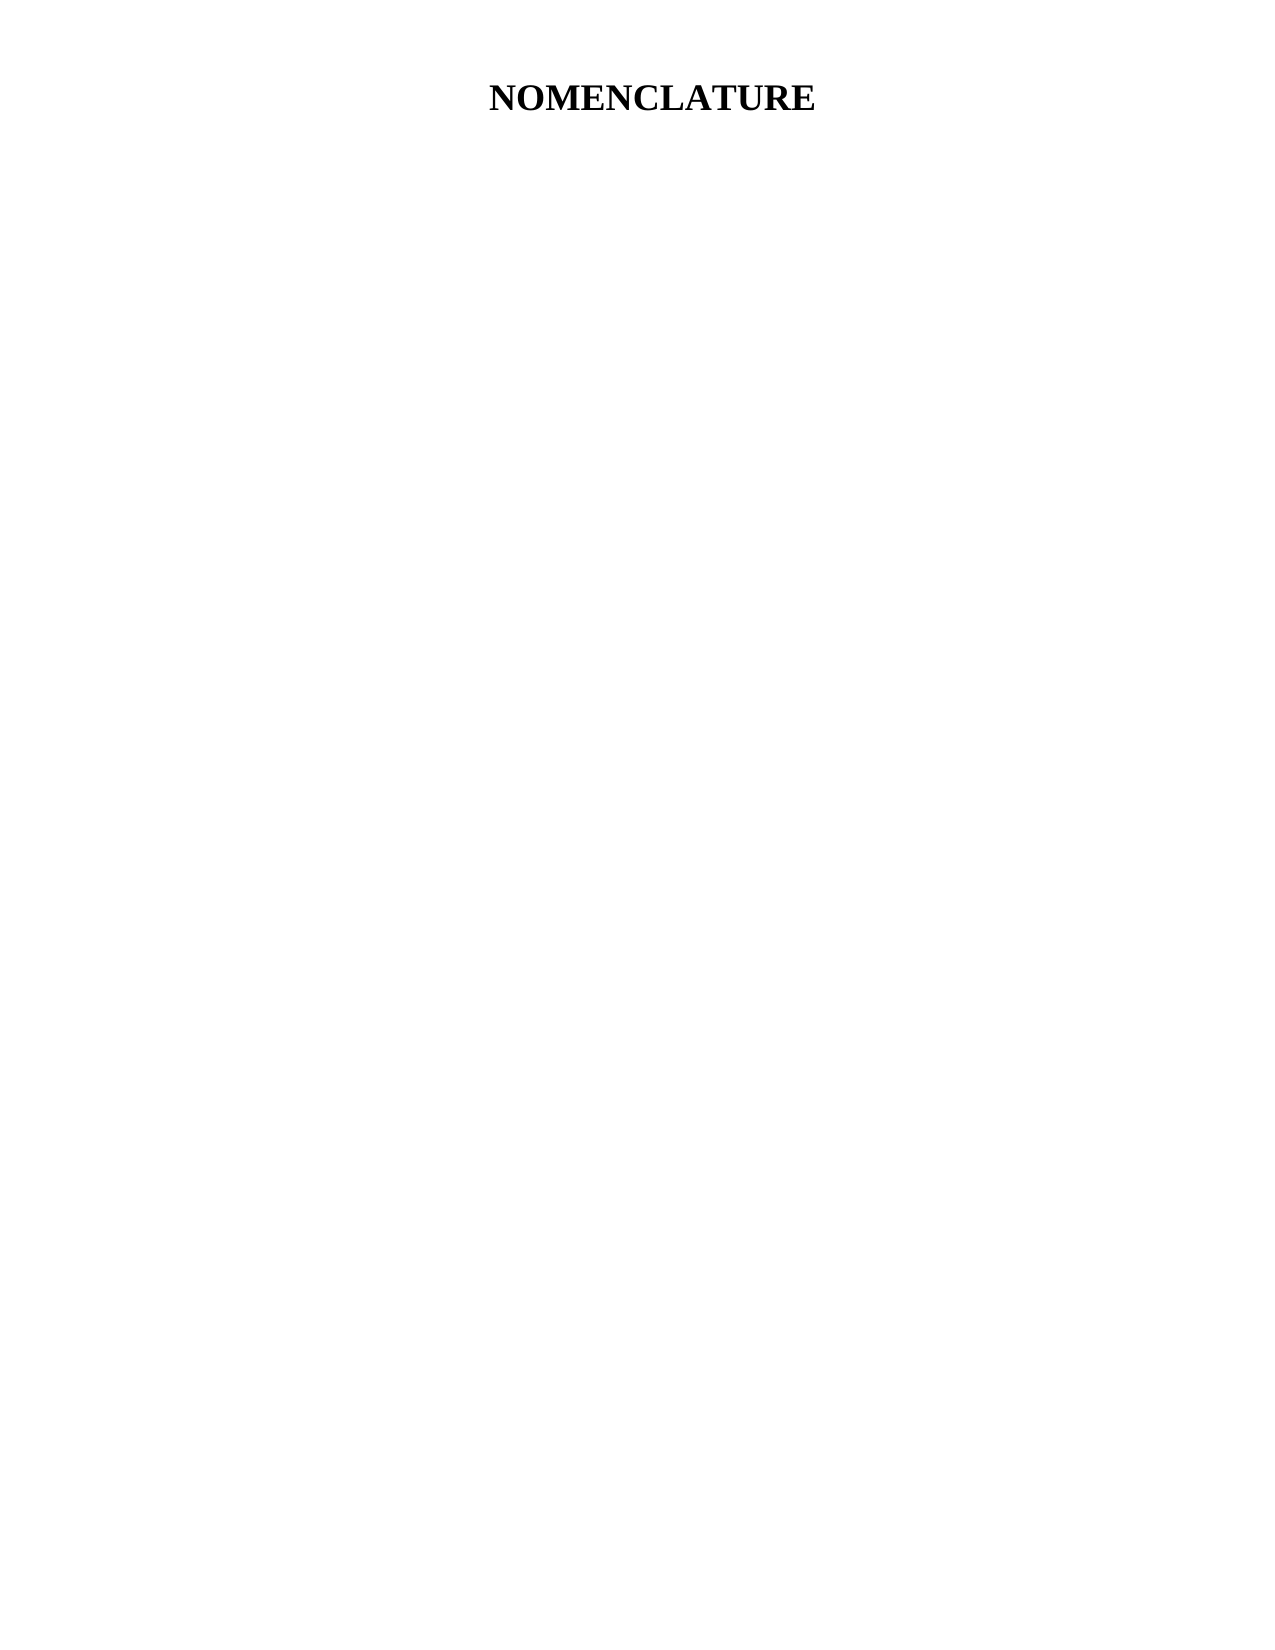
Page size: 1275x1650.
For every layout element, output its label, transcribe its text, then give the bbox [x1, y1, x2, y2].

text NOMENCLATURE [105, 75, 1200, 118]
